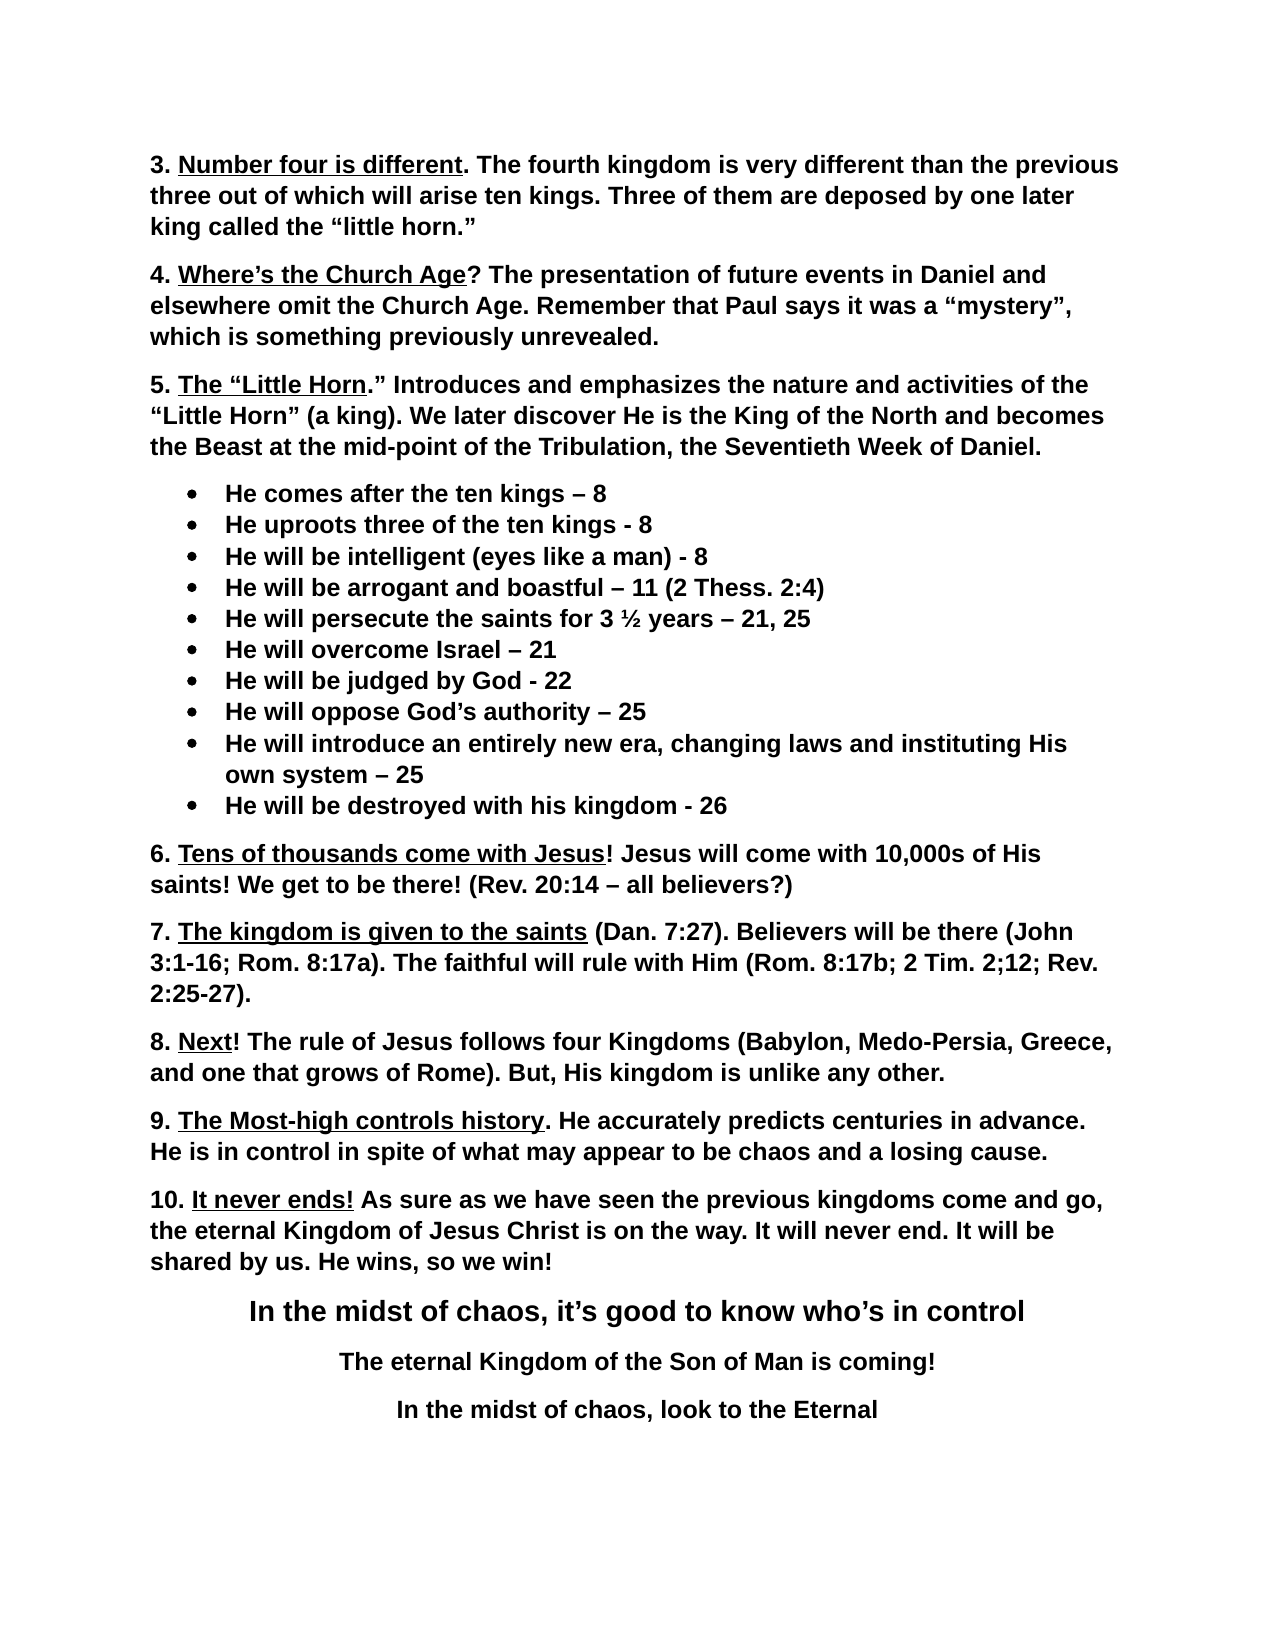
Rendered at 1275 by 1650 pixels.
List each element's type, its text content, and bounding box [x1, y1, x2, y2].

list He will overcome Israel – 21 [187, 635, 1125, 664]
text 9. The Most-high controls history. He accurately predicts centuries in advance. He is in control in spite of what may appear to be chaos and a losing cause. [150, 1106, 1125, 1166]
list He will be arrogant and boastful – 11 (2 Thess. 2:4) [187, 573, 1125, 602]
list He comes after the ten kings – 8 [187, 479, 1125, 508]
list He will be destroyed with his kingdom - 26 [187, 791, 1125, 819]
text 8. Next! The rule of Jesus follows four Kingdoms (Babylon, Medo-Persia, Greece, and one that grows of Rome). But, His kingdom is unlike any other. [150, 1027, 1125, 1087]
text The eternal Kingdom of the Son of Man is coming! [150, 1347, 1125, 1376]
text 6. Tens of thousands come with Jesus! Jesus will come with 10,000s of His saints! We get to be there! (Rev. 20:14 – all believers?) [150, 838, 1125, 898]
list He will be intelligent (eyes like a man) - 8 [187, 542, 1125, 571]
list He will persecute the saints for 3 ½ years – 21, 25 [187, 604, 1125, 633]
list He will oppose God’s authority – 25 [187, 697, 1125, 726]
text 5. The “Little Horn.” Introduces and emphasizes the nature and activities of the “Little Horn” (a king). We later discover He is the King of the North and becomes the Beast at the mid-point of the Tribulation, the Seventieth Week of Daniel. [150, 369, 1125, 460]
text 10. It never ends! As sure as we have seen the previous kingdoms come and go, the eternal Kingdom of Jesus Christ is on the way. It will never end. It will be shared by us. He wins, so we win! [150, 1184, 1125, 1275]
text 4. Where’s the Church Age? The presentation of future events in Daniel and elsewhere omit the Church Age. Remember that Paul says it was a “mystery”, which is something previously unrevealed. [150, 260, 1125, 351]
list He will introduce an entirely new era, changing laws and instituting His own system – 25 [187, 728, 1125, 788]
list He will be judged by God - 22 [187, 666, 1125, 695]
text In the midst of chaos, it’s good to know who’s in control [150, 1294, 1125, 1328]
text 3. Number four is different. The fourth kingdom is very different than the previous three out of which will arise ten kings. Three of them are deposed by one later king called the “little horn.” [150, 150, 1125, 241]
text In the midst of chaos, look to the Eternal [150, 1395, 1125, 1424]
list He uproots three of the ten kings - 8 [187, 511, 1125, 539]
text 7. The kingdom is given to the saints (Dan. 7:27). Believers will be there (John 3:1-16; Rom. 8:17a). The faithful will rule with Him (Rom. 8:17b; 2 Tim. 2;12; Rev. 2:25-27). [150, 917, 1125, 1008]
